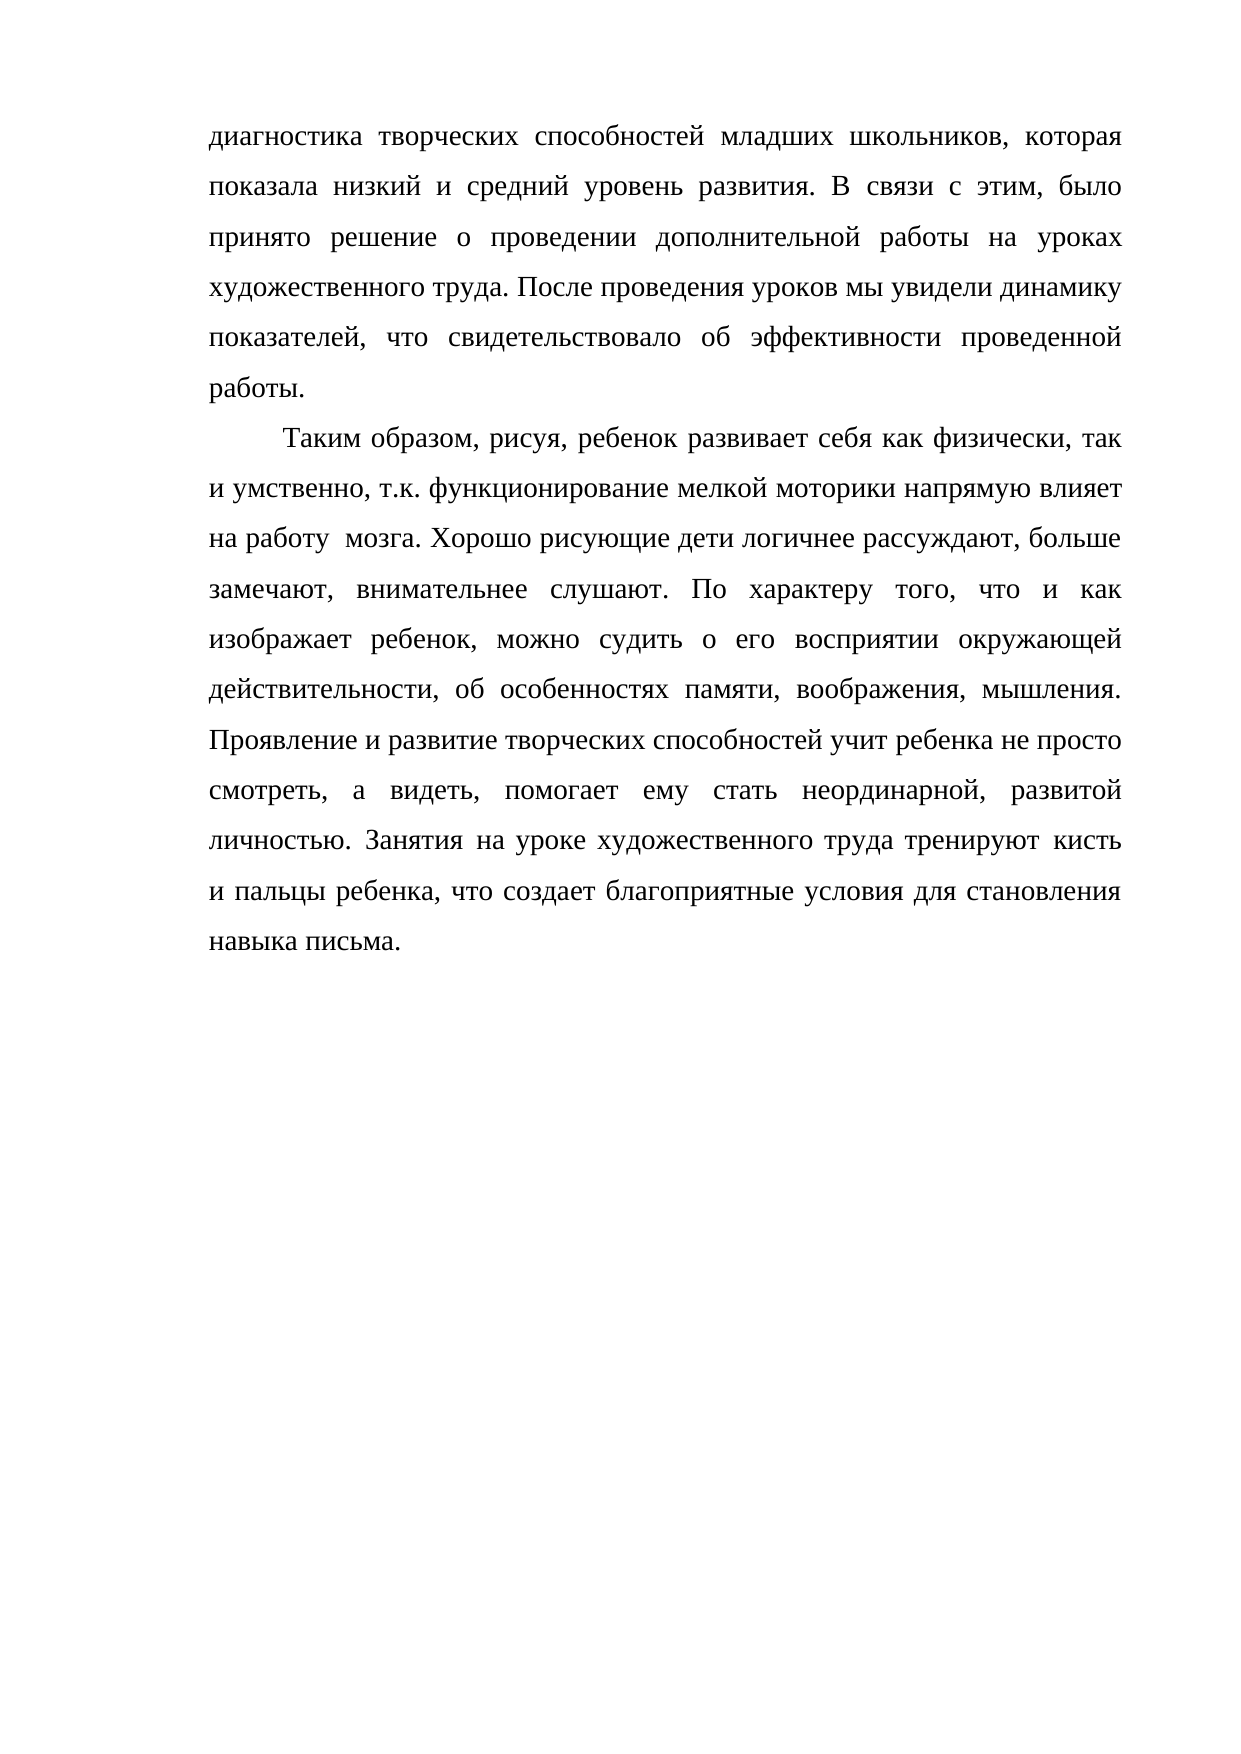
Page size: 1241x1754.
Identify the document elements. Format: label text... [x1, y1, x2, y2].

text Таким образом, рисуя, ребенок развивает себя как физически, так и умственно, т.к. функционирование мелкой моторики напрямую влияет на работу мозга. Хорошо рисующие дети логичнее рассуждают, больше замечают, внимательнее слушают. По характеру того, что и как изображает ребенок, можно судить о его восприятии окружающей действительности, об особенностях памяти, воображения, мышления. Проявление и развитие творческих способностей учит ребенка не просто смотреть, а видеть, помогает ему стать неординарной, развитой личностью. Занятия на уроке художественного труда тренируют кисть и пальцы ребенка, что создает благоприятные условия для становления навыка письма. [209, 420, 1122, 957]
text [209, 118, 1122, 403]
